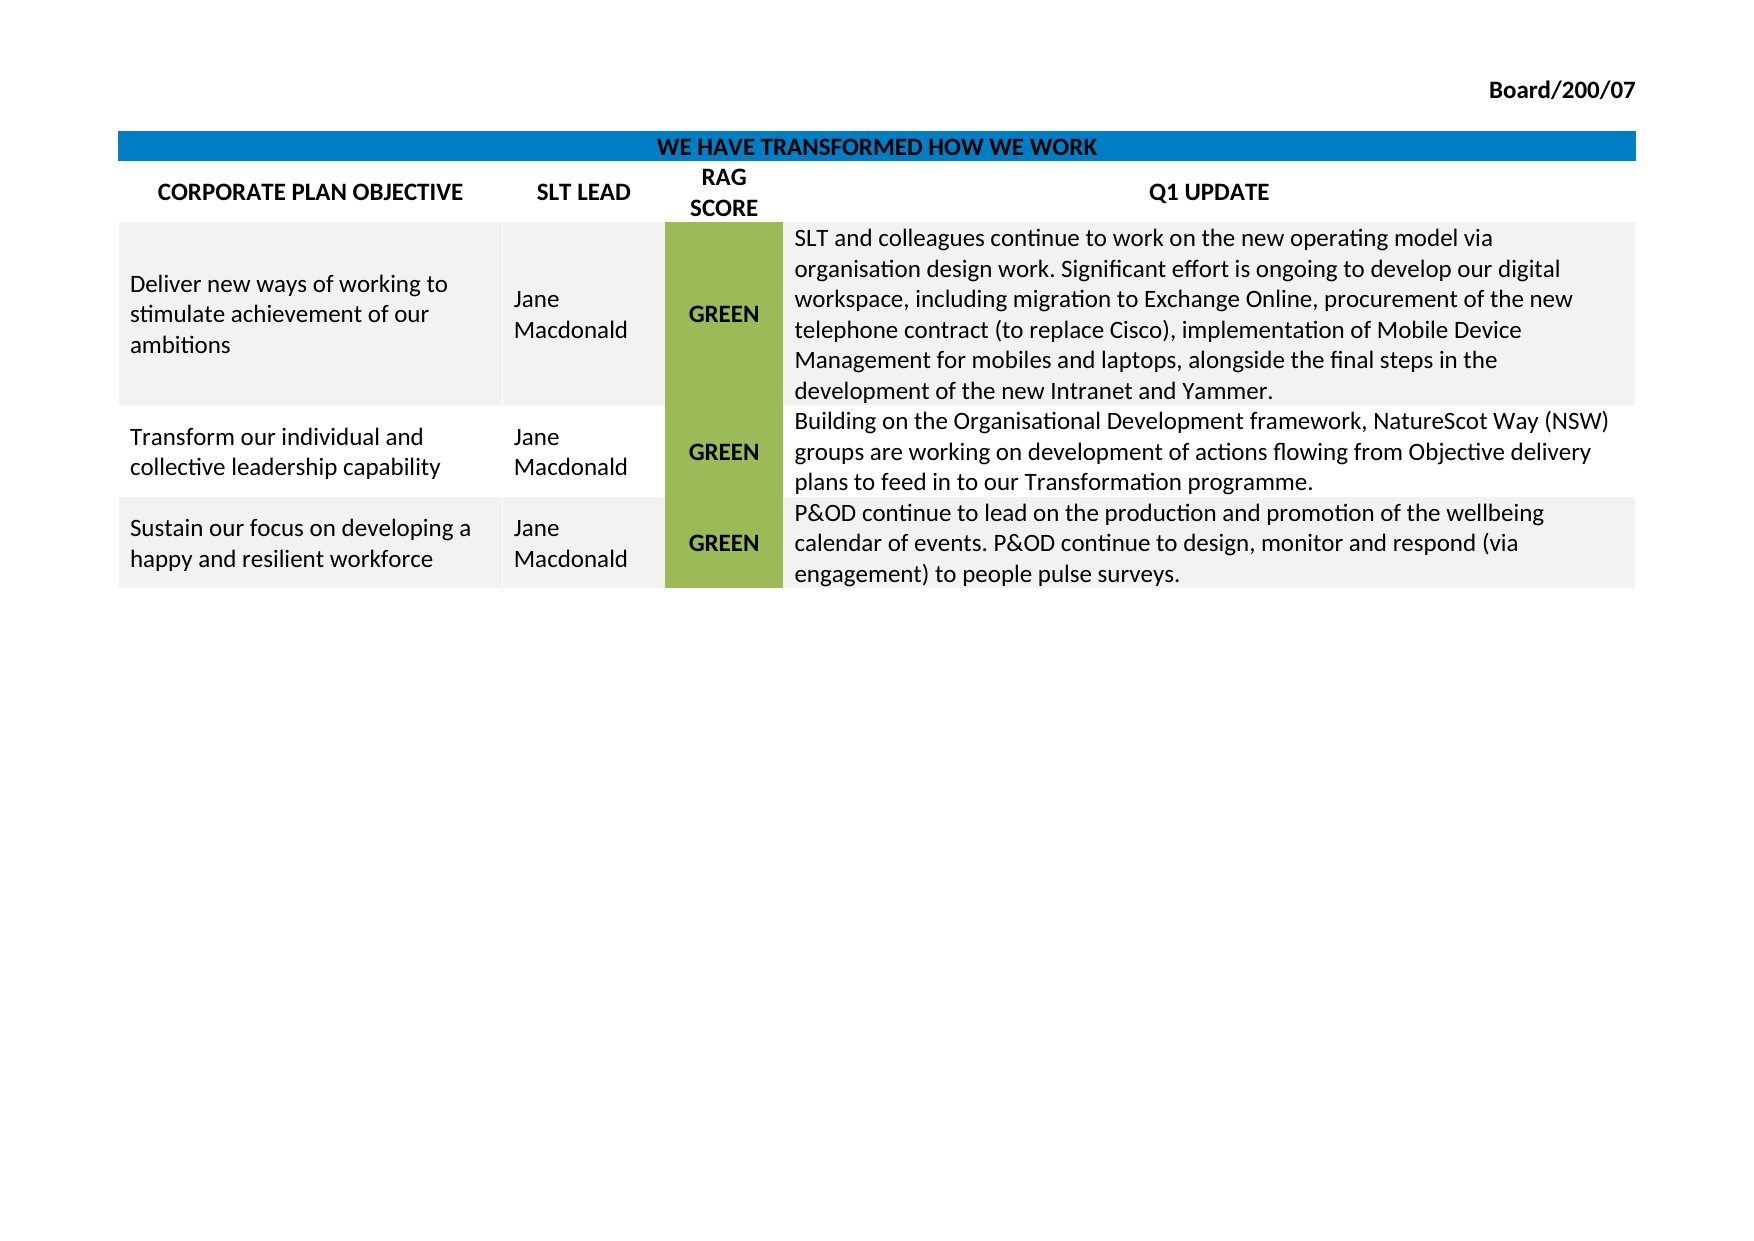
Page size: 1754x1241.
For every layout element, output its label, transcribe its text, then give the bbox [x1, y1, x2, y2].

table_cell Deliver new ways of working to stimulate achievement of our ambitions [119, 222, 502, 405]
table_cell GREEN [665, 497, 783, 588]
table_cell Sustain our focus on developing a happy and resilient workforce [119, 497, 502, 588]
table_cell GREEN [665, 222, 783, 405]
table_cell Jane Macdonald [503, 405, 665, 497]
table_header Q1 UPDATE [783, 161, 1635, 222]
table_header RAG SCORE [665, 161, 783, 222]
table_cell Jane Macdonald [503, 222, 665, 405]
table_cell P&OD continue to lead on the production and promotion of the wellbeing calendar of events. P&OD continue to design, monitor and respond (via engagement) to people pulse surveys. [783, 497, 1635, 588]
table_header SLT LEAD [503, 161, 665, 222]
table_cell SLT and colleagues continue to work on the new operating model via organisation design work. Significant effort is ongoing to develop our digital workspace, including migration to Exchange Online, procurement of the new telephone contract (to replace Cisco), implementation of Mobile Device Management for mobiles and laptops, alongside the final steps in the development of the new Intranet and Yammer. [783, 222, 1635, 405]
subtitle WE HAVE TRANSFORMED HOW WE WORK [118, 131, 1636, 161]
table_cell Jane Macdonald [503, 497, 665, 588]
table_cell Transform our individual and collective leadership capability [119, 405, 502, 497]
table_cell GREEN [665, 405, 783, 497]
table_cell Building on the Organisational Development framework, NatureScot Way (NSW) groups are working on development of actions flowing from Objective delivery plans to feed in to our Transformation programme. [783, 405, 1635, 497]
table_header CORPORATE PLAN OBJECTIVE [119, 161, 502, 222]
